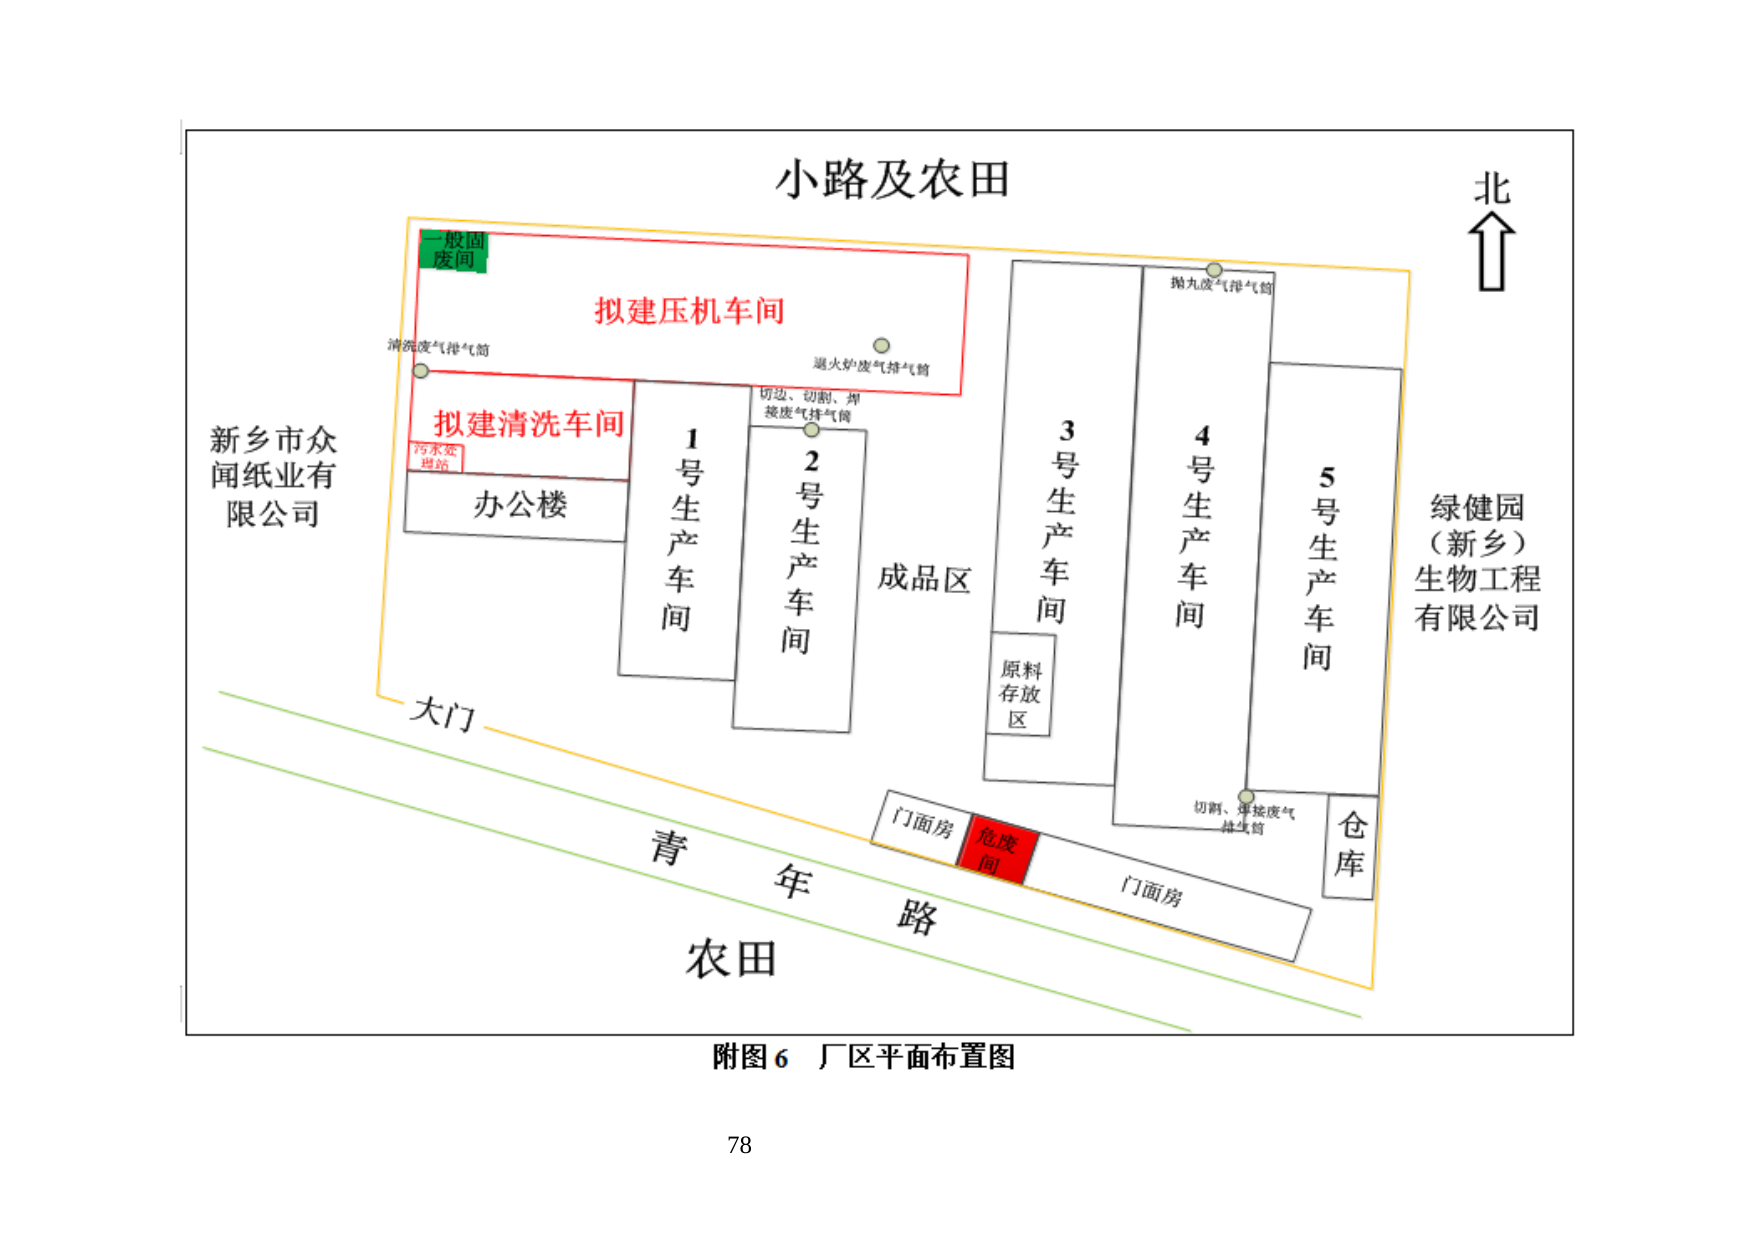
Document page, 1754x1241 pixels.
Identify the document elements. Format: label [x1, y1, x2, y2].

picture [179, 118, 1581, 1093]
